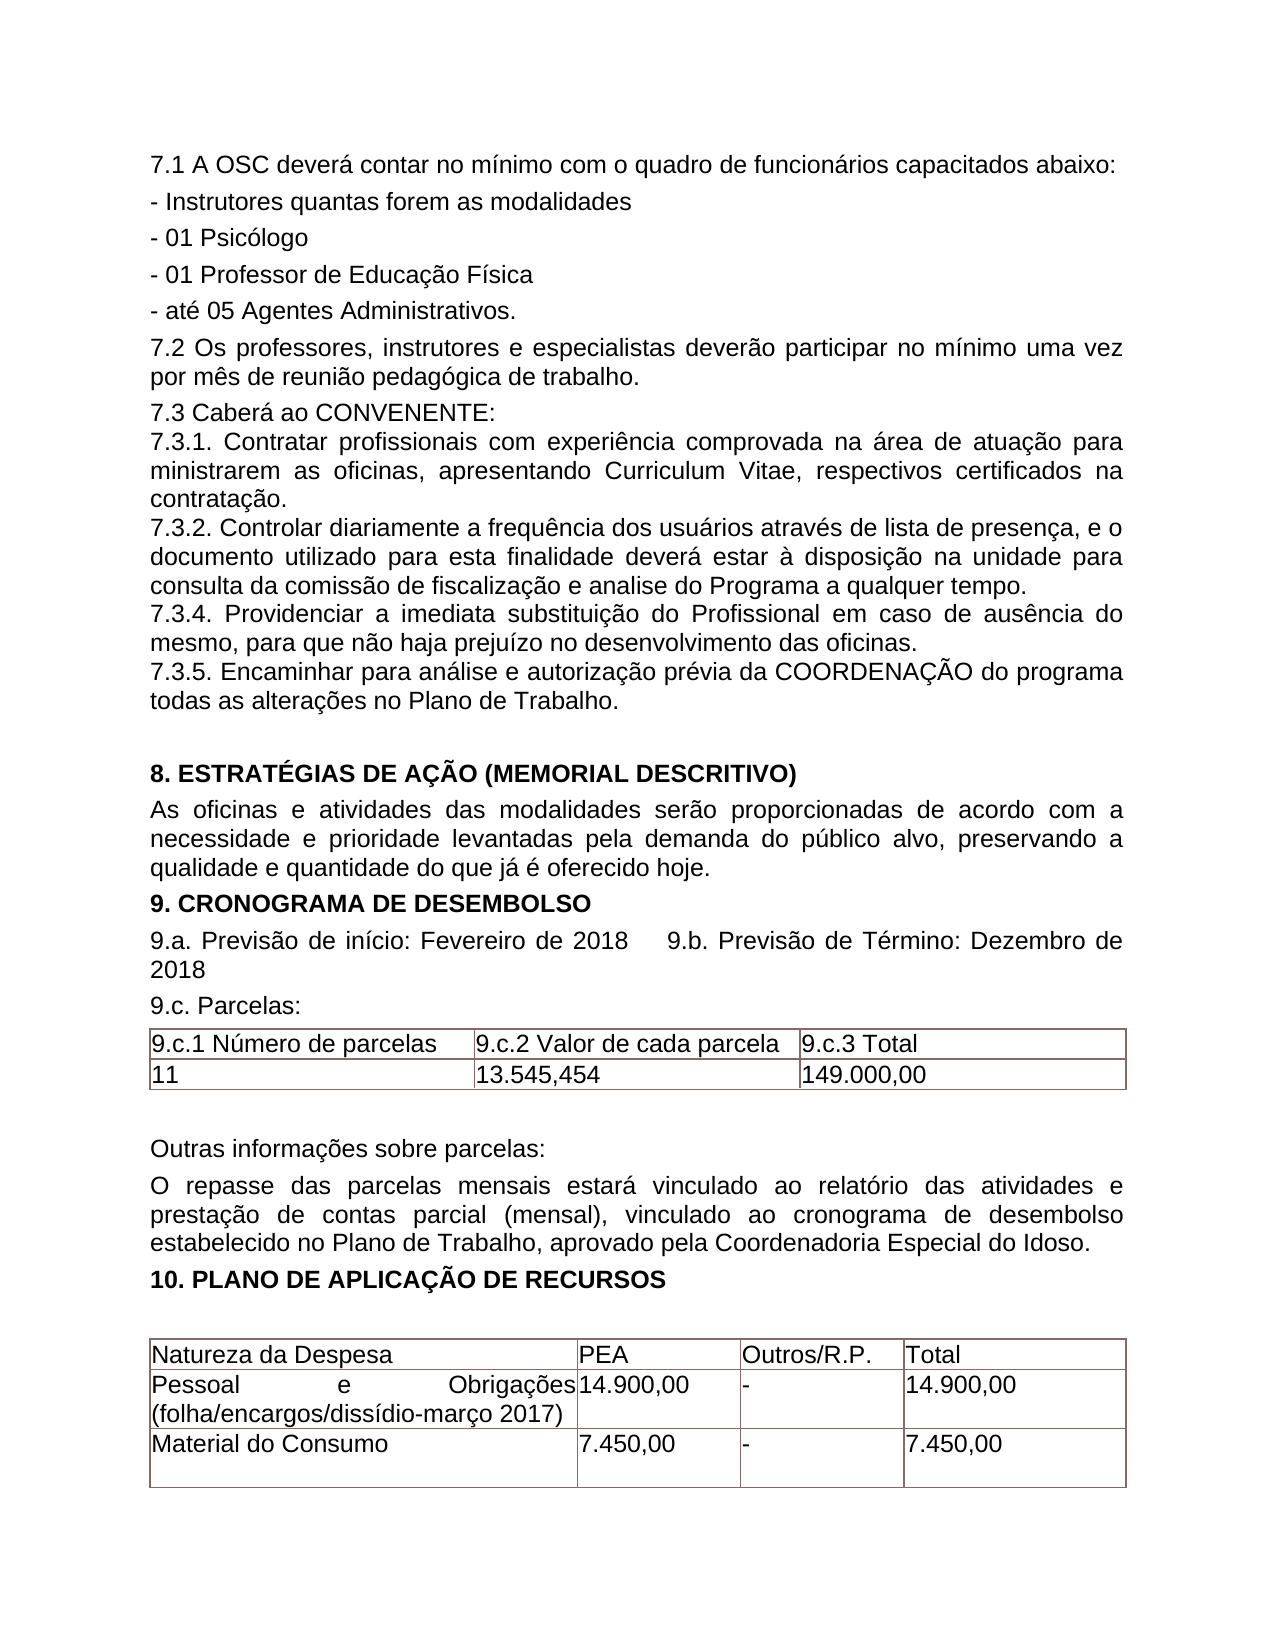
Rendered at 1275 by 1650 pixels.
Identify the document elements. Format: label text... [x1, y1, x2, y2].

table_header Outros/R.P. [741, 1340, 903, 1369]
text O repasse das parcelas mensais estará vinculado ao relatório das atividades e prestação de contas parcial (mensal), vinculado ao cronograma de desembolso estabelecido no Plano de Trabalho, aprovado pela Coordenadoria Especial do Idoso. [150, 1171, 1125, 1257]
text 7.2 Os professores, instrutores e especialistas deverão participar no mínimo uma vez por mês de reunião pedagógica de trabalho. [150, 333, 1125, 390]
table_header Natureza da Despesa [151, 1340, 577, 1369]
table_cell Material do Consumo [151, 1429, 577, 1487]
text 7.3.2. Controlar diariamente a frequência dos usuários através de lista de presença, e o documento utilizado para esta finalidade deverá estar à disposição na unidade para consulta da comissão de fiscalização e analise do Programa a qualquer tempo. [150, 513, 1125, 599]
text 8. ESTRATÉGIAS DE AÇÃO (MEMORIAL DESCRITIVO) [150, 759, 1125, 787]
table_cell 7.450,00 [905, 1429, 1125, 1487]
text 9.c. Parcelas: [150, 991, 1125, 1020]
text 7.3 Caberá ao CONVENENTE: [150, 398, 1125, 427]
table_header 9.c.1 Número de parcelas [151, 1030, 474, 1058]
text 10. PLANO DE APLICAÇÃO DE RECURSOS [150, 1265, 1125, 1294]
text 7.3.4. Providenciar a imediata substituição do Profissional em caso de ausência do mesmo, para que não haja prejuízo no desenvolvimento das oficinas. [150, 599, 1125, 657]
table_cell Pessoal e Obrigações (folha/encargos/dissídio-março 2017) [151, 1370, 577, 1428]
text As oficinas e atividades das modalidades serão proporcionadas de acordo com a necessidade e prioridade levantadas pela demanda do público alvo, preservando a qualidade e quantidade do que já é oferecido hoje. [150, 795, 1125, 882]
text 9.a. Previsão de início: Fevereiro de 2018 9.b. Previsão de Término: Dezembro de 2018 [150, 926, 1125, 983]
text Outras informações sobre parcelas: [150, 1134, 1125, 1163]
text - 01 Professor de Educação Física [150, 260, 1125, 288]
table_header PEA [578, 1340, 740, 1369]
text 9. CRONOGRAMA DE DESEMBOLSO [150, 889, 1125, 918]
table_header 9.c.3 Total [801, 1030, 1125, 1058]
table_cell 13.545,454 [475, 1060, 799, 1088]
table_header 9.c.2 Valor de cada parcela [475, 1030, 799, 1058]
table_cell 11 [151, 1060, 474, 1088]
text - até 05 Agentes Administrativos. [150, 296, 1125, 325]
table_header Total [905, 1340, 1125, 1369]
text 7.1 A OSC deverá contar no mínimo com o quadro de funcionários capacitados abaixo: [150, 150, 1125, 179]
table_cell - [741, 1370, 903, 1428]
table_cell 149.000,00 [801, 1060, 1125, 1088]
table_cell 7.450,00 [578, 1429, 740, 1487]
table_cell 14.900,00 [578, 1370, 740, 1428]
table_cell - [741, 1429, 903, 1487]
text 7.3.1. Contratar profissionais com experiência comprovada na área de atuação para ministrarem as oficinas, apresentando Curriculum Vitae, respectivos certificados na contratação. [150, 427, 1125, 513]
text - Instrutores quantas forem as modalidades [150, 187, 1125, 215]
text - 01 Psicólogo [150, 223, 1125, 252]
text 7.3.5. Encaminhar para análise e autorização prévia da COORDENAÇÃO do programa todas as alterações no Plano de Trabalho. [150, 657, 1125, 714]
table_cell 14.900,00 [905, 1370, 1125, 1428]
